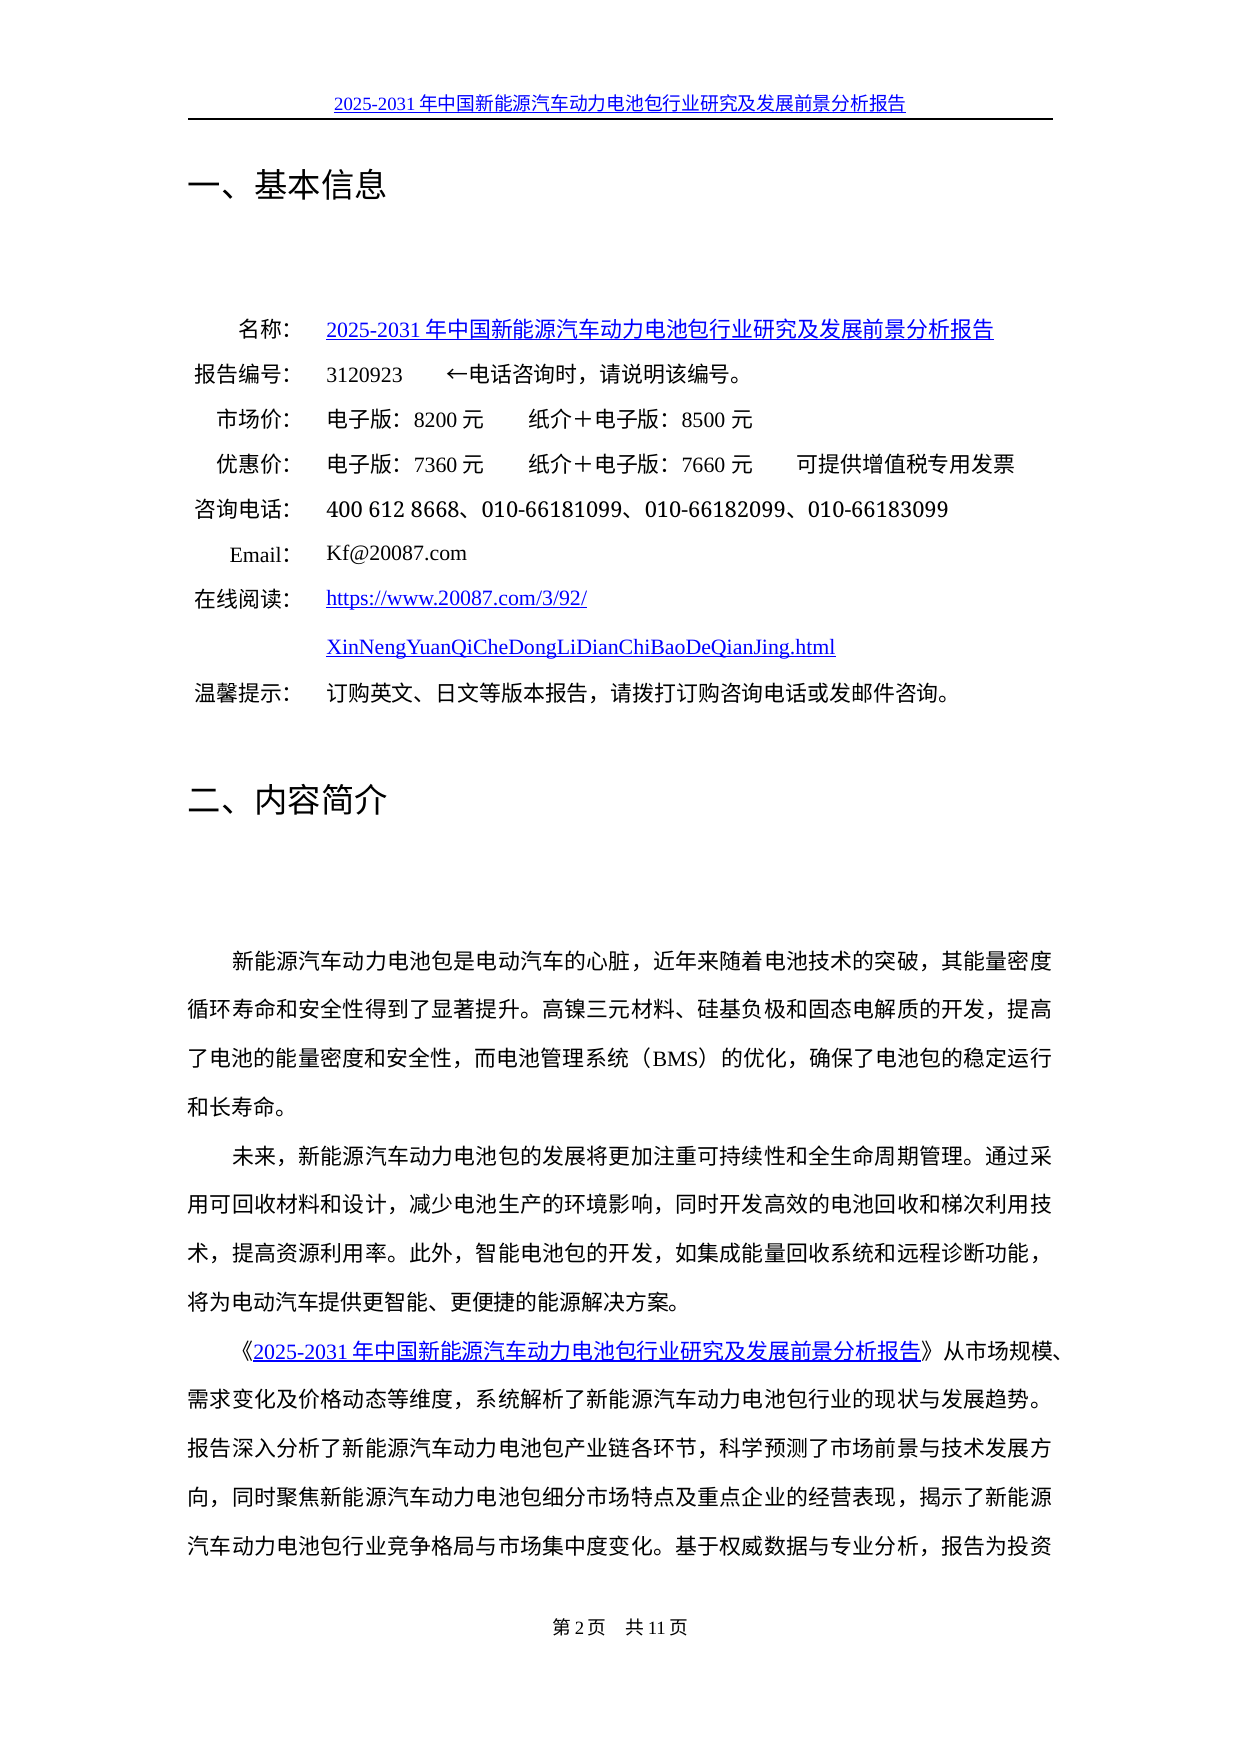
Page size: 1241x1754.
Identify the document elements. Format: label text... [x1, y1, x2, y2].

table_cell 报告编号： [167, 357, 315, 402]
table_cell Kf@20087.com [315, 537, 1073, 582]
table_cell 在线阅读： [167, 582, 315, 675]
table_cell 优惠价： [167, 447, 315, 492]
table_cell 电子版：8200 元 纸介＋电子版：8500 元 [315, 402, 1073, 447]
table_cell 订购英文、日文等版本报告，请拨打订购咨询电话或发邮件咨询。 [315, 675, 1073, 720]
table_cell 咨询电话： [167, 492, 315, 537]
table_cell 温馨提示： [167, 675, 315, 720]
title 一、基本信息 [187, 150, 1053, 215]
table_cell [315, 582, 1073, 675]
table_cell Email： [167, 537, 315, 582]
table_cell 市场价： [167, 402, 315, 447]
table_cell 电子版：7360 元 纸介＋电子版：7660 元 可提供增值税专用发票 [315, 447, 1073, 492]
table_cell 3120923 ←电话咨询时，请说明该编号。 [315, 357, 1073, 402]
table_cell 400 612 8668、010-66181099、010-66182099、010-66183099 [315, 492, 1073, 537]
table_header 名称： [167, 312, 315, 357]
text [187, 943, 1053, 1561]
title 二、内容简介 [187, 766, 1053, 831]
table_header 2025-2031年中国新能源汽车动力电池包行业研究及发展前景分析报告 [315, 312, 1073, 357]
